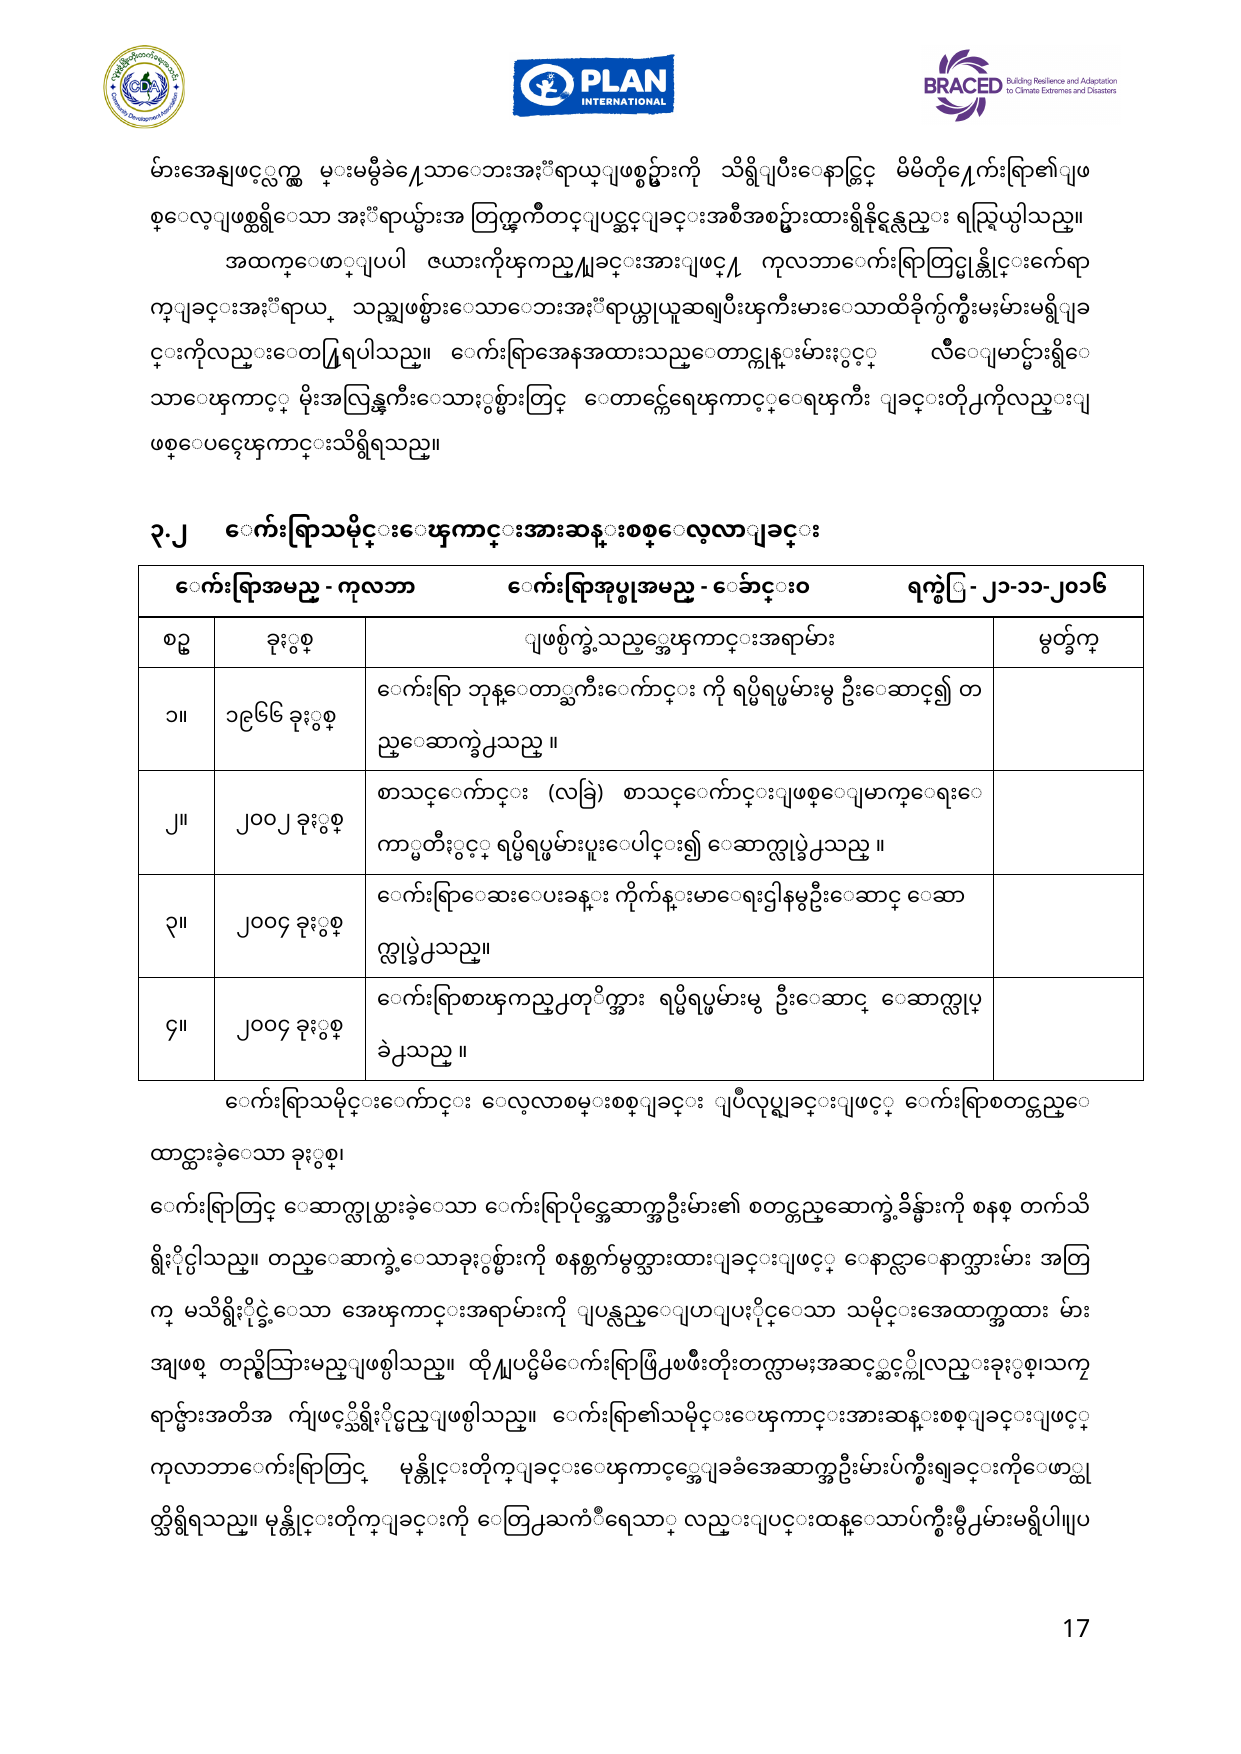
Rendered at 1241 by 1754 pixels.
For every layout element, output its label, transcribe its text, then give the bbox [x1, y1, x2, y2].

table_cell [994, 668, 1143, 770]
table_cell ၁။ [139, 668, 214, 770]
picture [509, 52, 678, 120]
table_cell [994, 978, 1143, 1080]
table_cell ၁၉၆၆ ခုႏွစ္ [215, 668, 365, 770]
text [150, 1185, 1090, 1545]
table_cell ၃။ [139, 875, 214, 977]
table_cell ၂၀၀၄ ခုႏွစ္ [215, 978, 365, 1080]
table_cell ေက်းရြာ ဘုန္ေတာ္ႀကီးေက်ာင္း ကို ရပ္မိရပ္ဖမ်ားမွ ဦးေဆာင္၍ တည္ေဆာက္ခဲ႕သည္ ။ [366, 668, 993, 770]
table_cell ၄။ [139, 978, 214, 1080]
table_cell ေက်းရြာစာၾကည္႕တုိက္အား ရပ္မိရပ္ဖမ်ားမွ ဦးေဆာင္ ေဆာက္လုပ္ခဲ႕သည္ ။ [366, 978, 993, 1080]
table_cell မွတ္ခ်က္ [994, 618, 1143, 667]
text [150, 150, 1090, 241]
table_cell ၂၀၀၄ ခုႏွစ္ [215, 875, 365, 977]
picture [103, 45, 185, 129]
table_cell ေက်းရြာေဆးေပးခန္း ကိုက်န္းမာေရးဌါနမွဦးေဆာင္ ေဆာက္လုပ္ခဲ႕သည္။ [366, 875, 993, 977]
text ေက်းရြာသမိုင္းေက်ာင္း ေလ့လာစမ္းစစ္ျခင္း ျပဳလုပ္ရျခင္းျဖင့္ ေက်းရြာစတင္တည္ေထာင္ထားခဲ့ေသာ ခုႏွစ္၊ [150, 1081, 1090, 1179]
table_cell [994, 771, 1143, 873]
table_cell စာသင္ေက်ာင္း (လခြဲ) စာသင္ေက်ာင္းျဖစ္ေျမာက္ေရးေကာ္မတီႏွင့္ ရပ္မိရပ္ဖမ်ားပူးေပါင္း၍ ေဆာက္လုပ္ခဲ႕သည္ ။ [366, 771, 993, 873]
table_cell [994, 875, 1143, 977]
table_cell ျဖစ္ပ်က္ခဲ့သည့္အေၾကာင္းအရာမ်ား [366, 618, 993, 667]
table_cell ၂။ [139, 771, 214, 873]
table_cell ခုႏွစ္ [215, 618, 365, 667]
table_header ေက်းရြာအမည္ - ကုလဘာ ေက်းရြာအုပ္စုအမည္ - ေခ်ာင္းဝ ရက္စဲြ - ၂၁-၁၁-၂၀၁၆ [139, 566, 1143, 616]
text ၃.၂ ေက်းရြာသမိုင္းေၾကာင္းအားဆန္းစစ္ေလ့လာျခင္း [150, 507, 1090, 557]
text အထက္ေဖာ္ျပပါ ဇယားကိုၾကည္႔ျခင္းအားျဖင္႔ ကုလဘာေက်းရြာတြင္မုန္တိုင္းက်ေရာက္ျခင္းအႏၱရာယ္ သည္အျဖစ္မ်ားေသာေဘးအႏၱရာယ္ဟုယူဆရျပီးၾကီးမားေသာထိခိုက္ပ်က္စီးမႈမ်ားမရွိျခင္းကိုလည္းေတ႔ြရပါသည္။ ေက်းရြာအေနအထားသည္ေတာင္ကုန္းမ်ားႏွင့္ လ်ိဳေျမာင္မ်ားရွိေသာေၾကာင့္ မိုးအလြန္ၾကီးေသာႏွစ္မ်ားတြင္ ေတာင္က်ေရေၾကာင့္ေရၾကီး ျခင္းတို႕ကိုလည္းျဖစ္ေပၚေၾကာင္းသိရွိရသည္။ [150, 241, 1090, 469]
table_cell စဥ္ [139, 618, 214, 667]
table_cell ၂၀၀၂ ခုႏွစ္ [215, 771, 365, 873]
picture [920, 45, 1122, 125]
